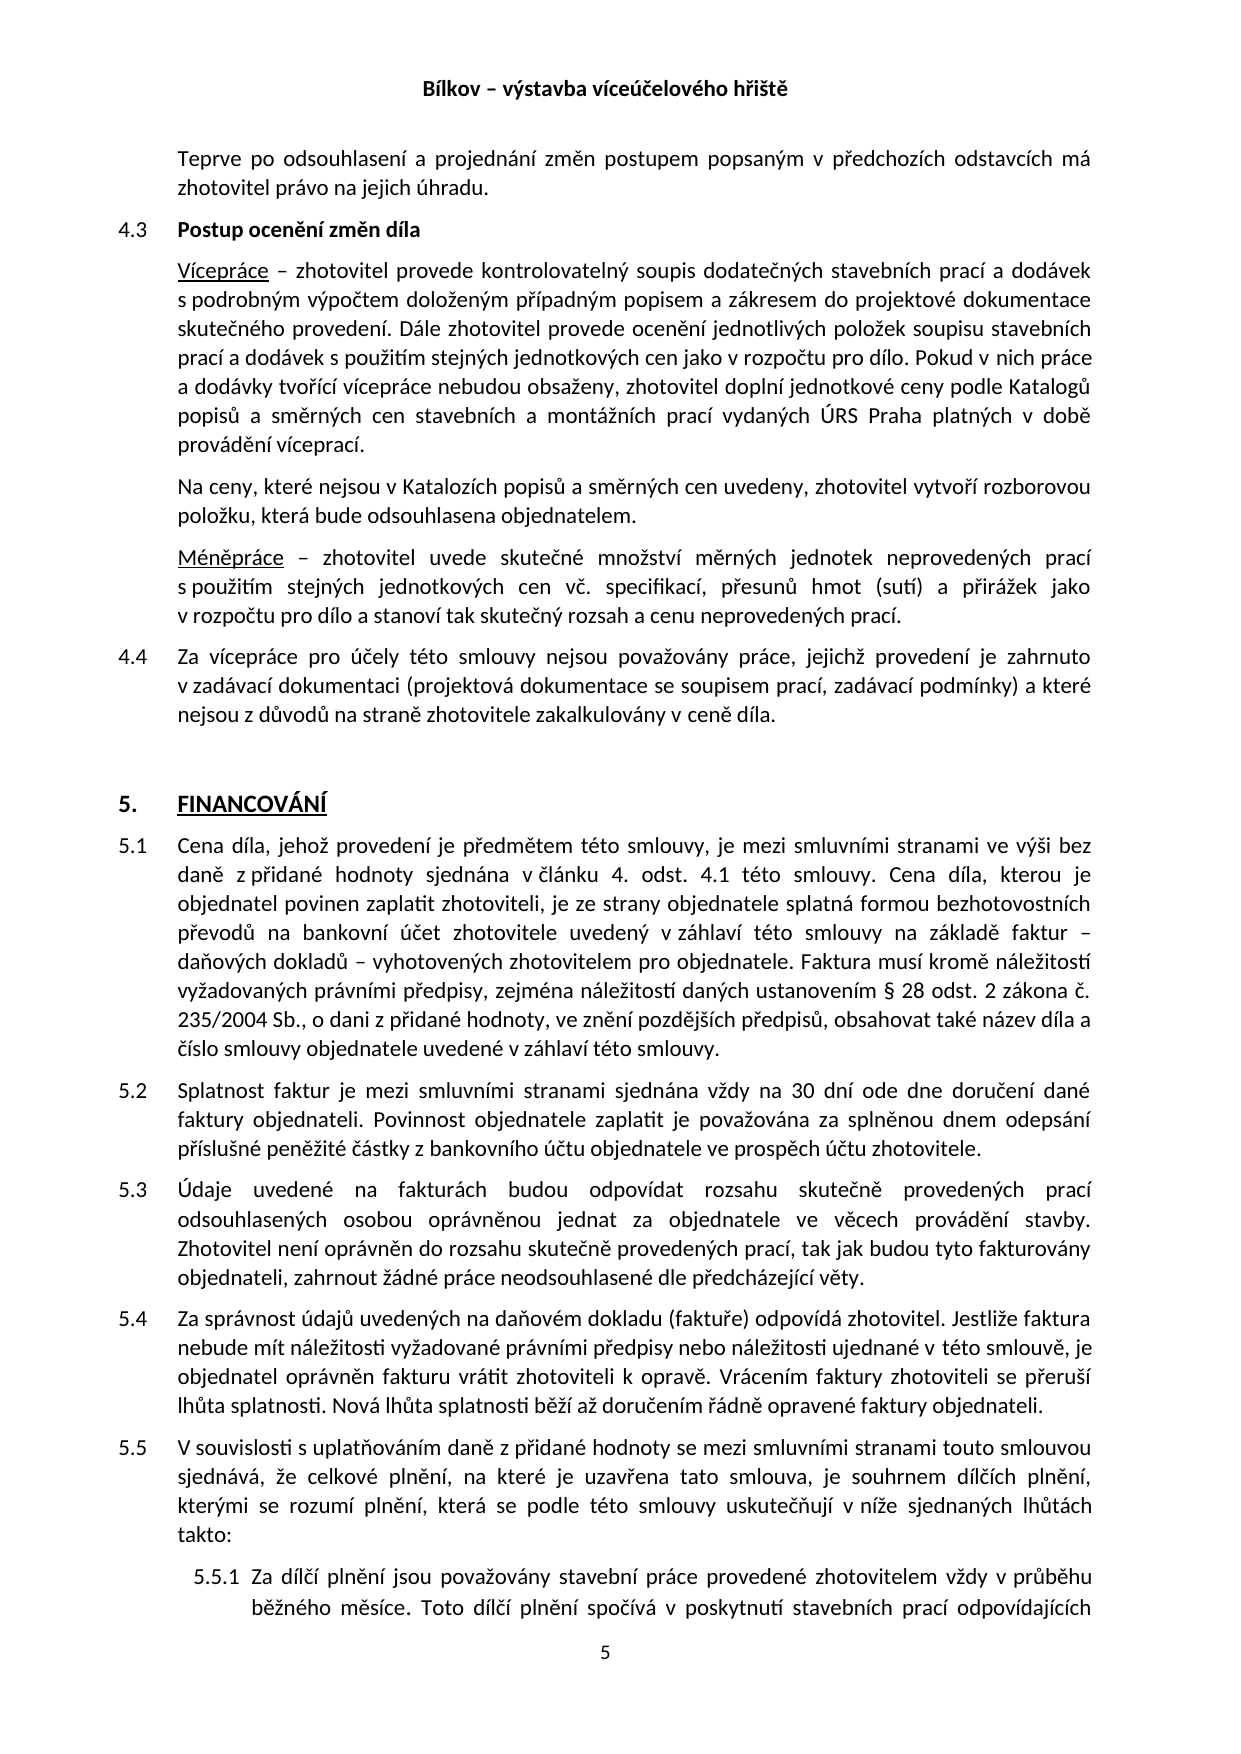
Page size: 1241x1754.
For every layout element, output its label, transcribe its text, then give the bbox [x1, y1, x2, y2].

list Za správnost údajů uvedených na daňovém dokladu (faktuře) odpovídá zhotovitel. Jestliže faktura nebude mít náležitosti vyžadované právními předpisy nebo náležitosti ujednané v této smlouvě, je objednatel oprávněn fakturu vrátit zhotoviteli k opravě. Vrácením faktury zhotoviteli se přeruší lhůta splatnosti. Nová lhůta splatnosti běží až doručením řádně opravené faktury objednateli. [118, 1304, 1092, 1419]
text Na ceny, které nejsou v Katalozích popisů a směrných cen uvedeny, zhotovitel vytvoří rozborovou položku, která bude odsouhlasena objednatelem. [118, 472, 1092, 529]
list Postup ocenění změn díla [118, 215, 1092, 243]
text Teprve po odsouhlasení a projednání změn postupem popsaným v předchozích odstavcích má zhotovitel právo na jejich úhradu. [118, 144, 1092, 201]
list Údaje uvedené na fakturách budou odpovídat rozsahu skutečně provedených prací odsouhlasených osobou oprávněnou jednat za objednatele ve věcech provádění stavby. Zhotovitel není oprávněn do rozsahu skutečně provedených prací, tak jak budou tyto fakturovány objednateli, zahrnout žádné práce neodsouhlasené dle předcházející věty. [118, 1176, 1092, 1291]
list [193, 1562, 1092, 1622]
list FINANCOVÁNÍ [118, 788, 1092, 818]
list V souvislosti s uplatňováním daně z přidané hodnoty se mezi smluvními stranami touto smlouvou sjednává, že celkové plnění, na které je uzavřena tato smlouva, je souhrnem dílčích plnění, kterými se rozumí plnění, která se podle této smlouvy uskutečňují v níže sjednaných lhůtách takto: [118, 1433, 1092, 1548]
list Cena díla, jehož provedení je předmětem této smlouvy, je mezi smluvními stranami ve výši bez daně z přidané hodnoty sjednána v článku 4. odst. 4.1 této smlouvy. Cena díla, kterou je objednatel povinen zaplatit zhotoviteli, je ze strany objednatele splatná formou bezhotovostních převodů na bankovní účet zhotovitele uvedený v záhlaví této smlouvy na základě faktur – daňových dokladů – vyhotovených zhotovitelem pro objednatele. Faktura musí kromě náležitostí vyžadovaných právními předpisy, zejména náležitostí daných ustanovením § 28 odst. 2 zákona č. 235/2004 Sb., o dani z přidané hodnoty, ve znění pozdějších předpisů, obsahovat také název díla a číslo smlouvy objednatele uvedené v záhlaví této smlouvy. [118, 831, 1092, 1062]
list Za vícepráce pro účely této smlouvy nejsou považovány práce, jejichž provedení je zahrnuto v zadávací dokumentaci (projektová dokumentace se soupisem prací, zadávací podmínky) a které nejsou z důvodů na straně zhotovitele zakalkulovány v ceně díla. [118, 642, 1092, 729]
text Méněpráce – zhotovitel uvede skutečné množství měrných jednotek neprovedených prací s použitím stejných jednotkových cen vč. specifikací, přesunů hmot (sutí) a přirážek jako v rozpočtu pro dílo a stanoví tak skutečný rozsah a cenu neprovedených prací. [118, 543, 1092, 629]
text Vícepráce – zhotovitel provede kontrolovatelný soupis dodatečných stavebních prací a dodávek s podrobným výpočtem doloženým případným popisem a zákresem do projektové dokumentace skutečného provedení. Dále zhotovitel provede ocenění jednotlivých položek soupisu stavebních prací a dodávek s použitím stejných jednotkových cen jako v rozpočtu pro dílo. Pokud v nich práce a dodávky tvořící vícepráce nebudou obsaženy, zhotovitel doplní jednotkové ceny podle Katalogů popisů a směrných cen stavebních a montážních prací vydaných ÚRS Praha platných v době provádění víceprací. [118, 256, 1092, 459]
list Splatnost faktur je mezi smluvními stranami sjednána vždy na 30 dní ode dne doručení dané faktury objednateli. Povinnost objednatele zaplatit je považována za splněnou dnem odepsání příslušné peněžité částky z bankovního účtu objednatele ve prospěch účtu zhotovitele. [118, 1076, 1092, 1162]
